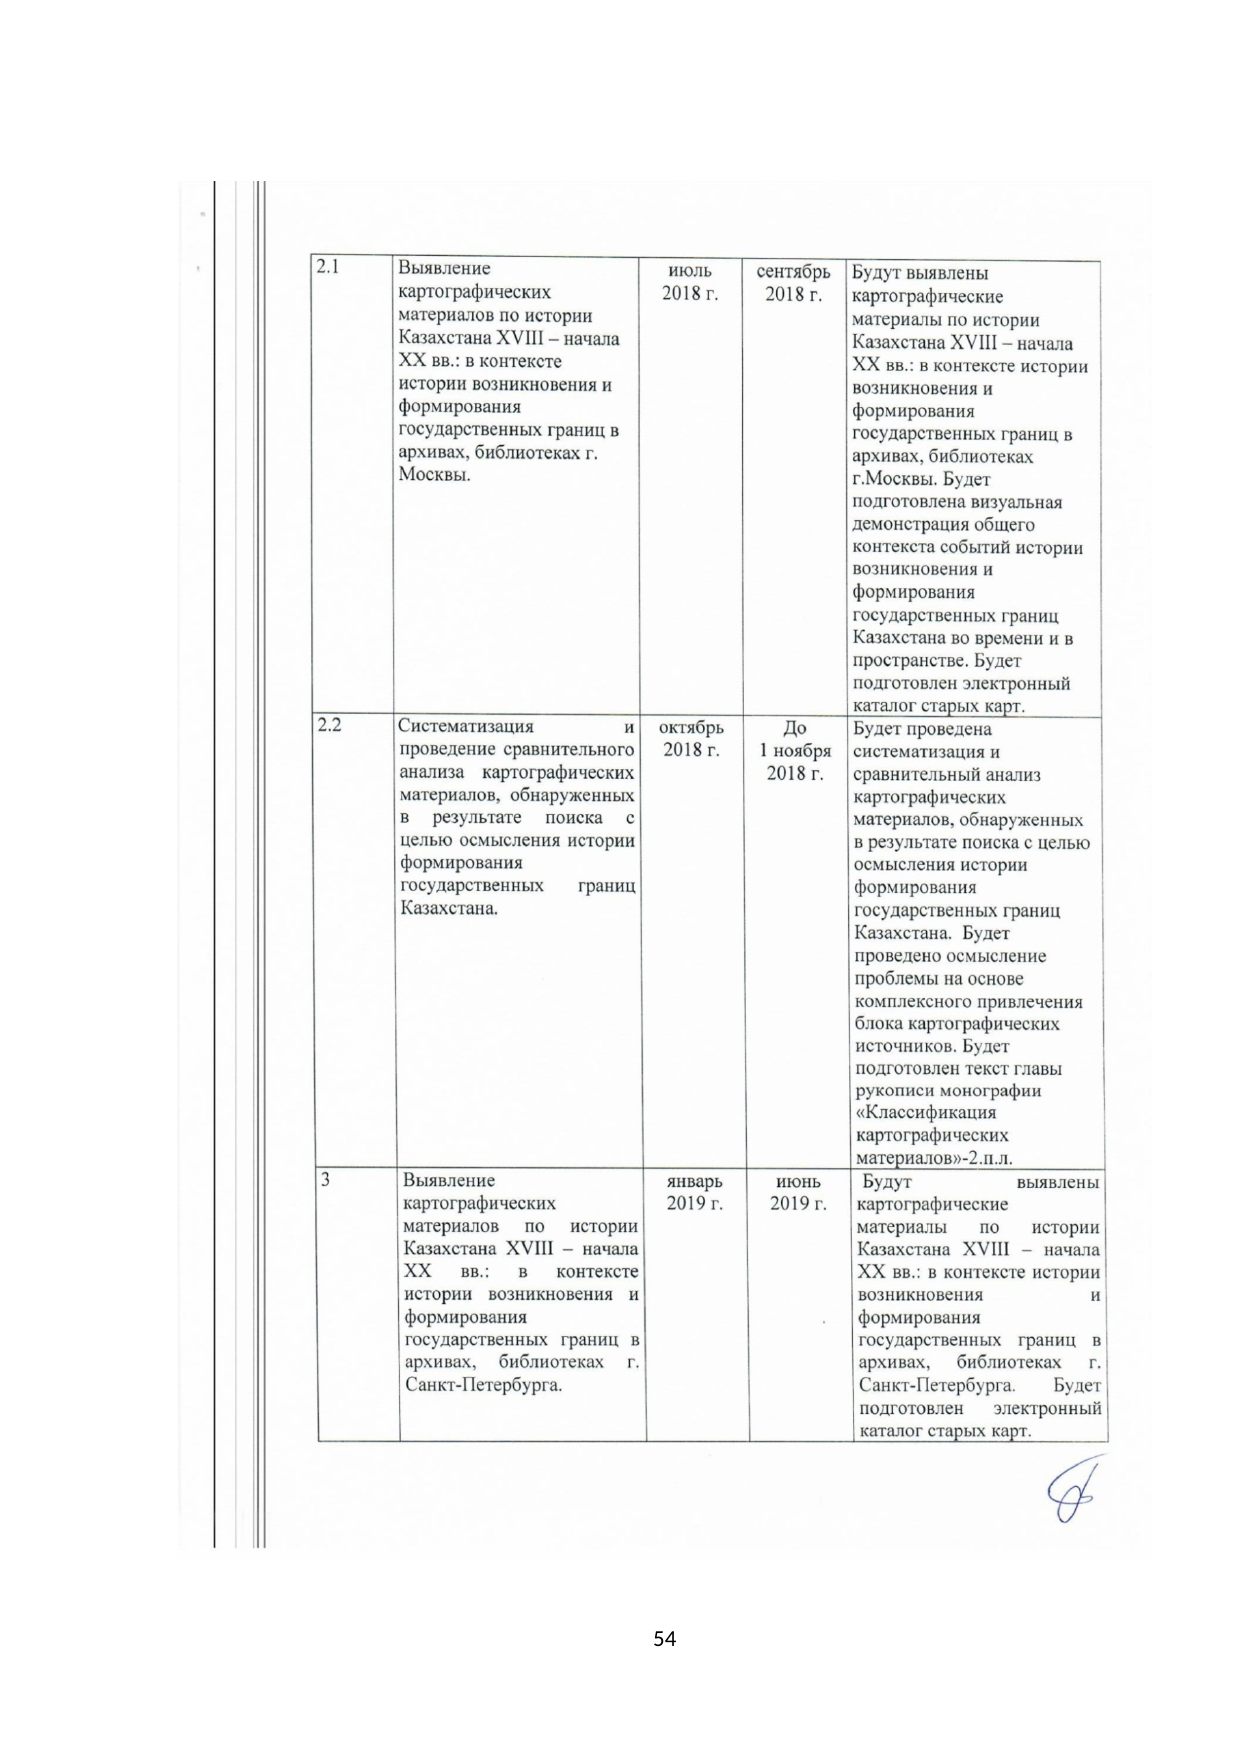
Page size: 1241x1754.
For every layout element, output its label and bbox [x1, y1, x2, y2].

picture [177, 181, 1152, 1561]
